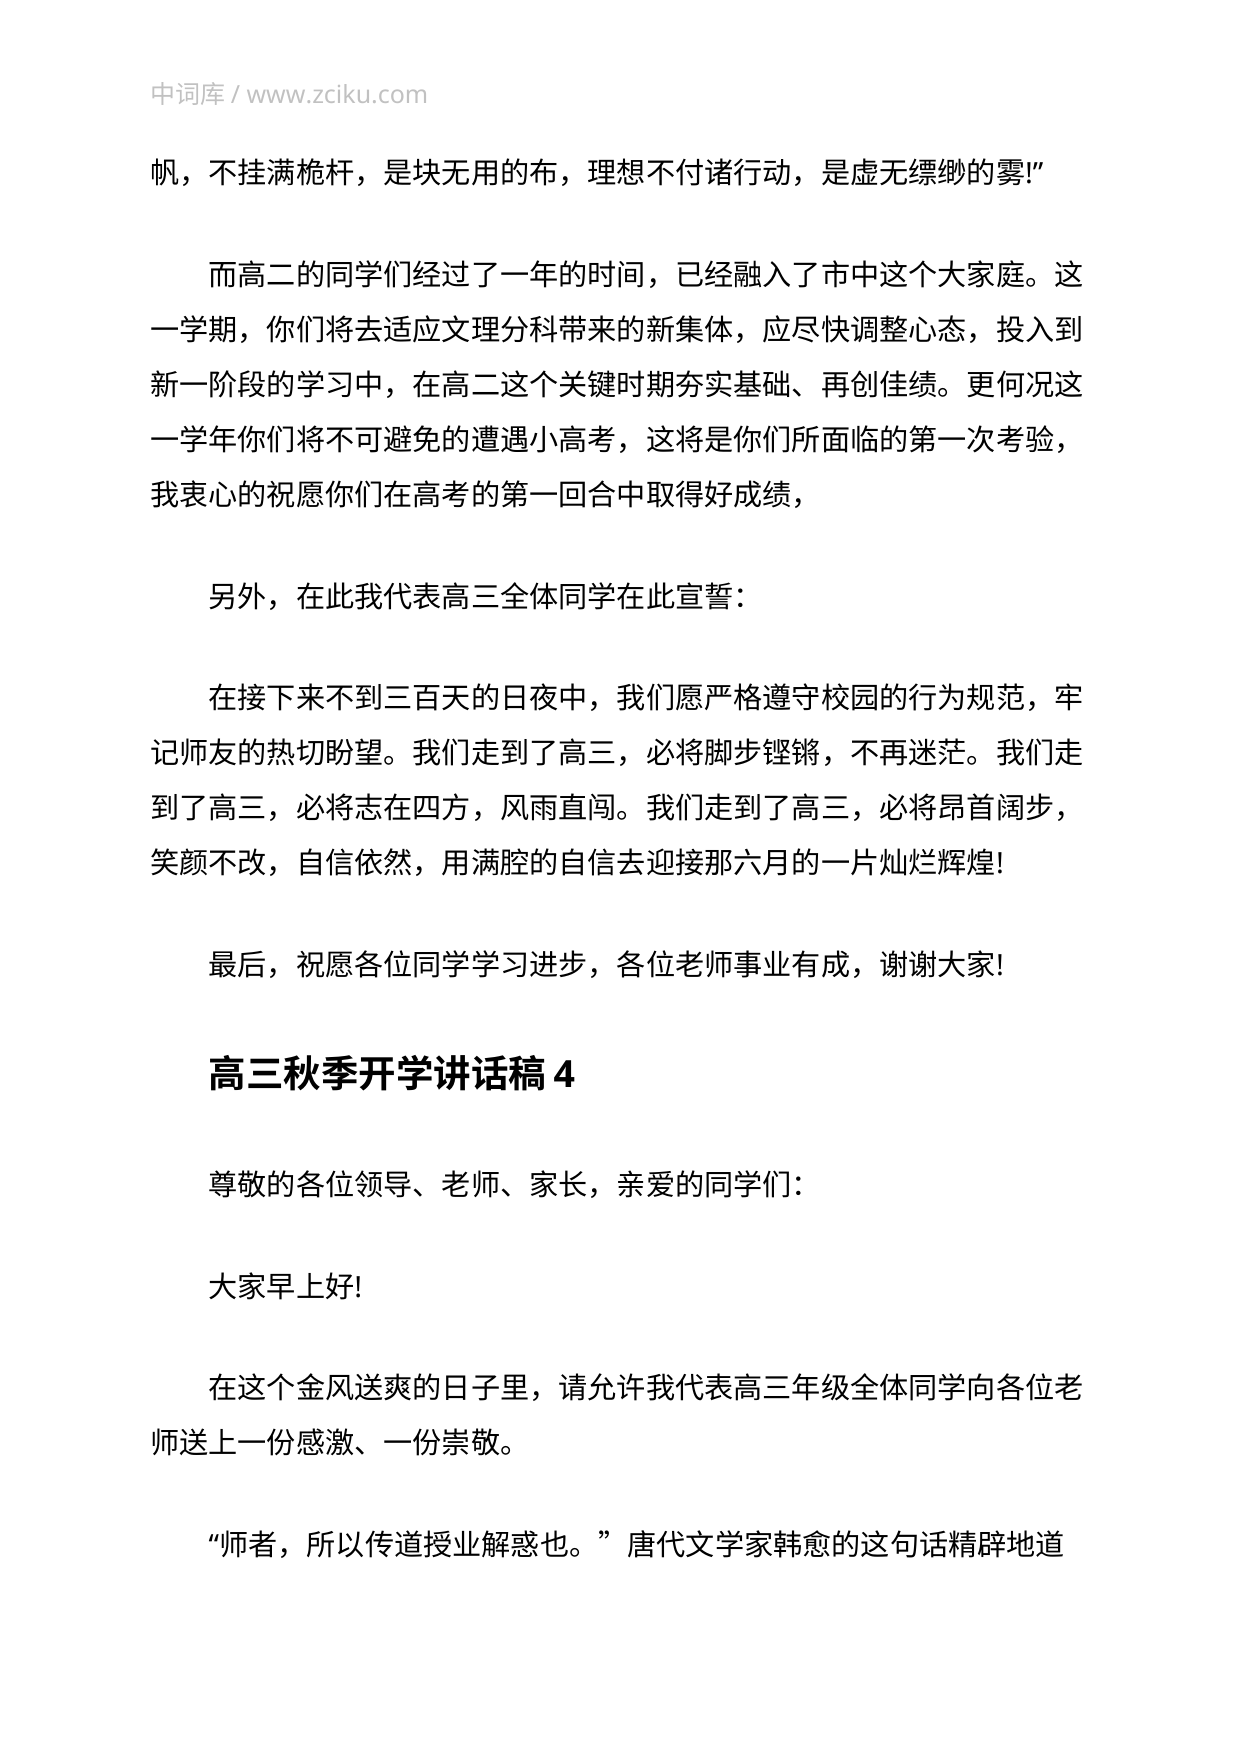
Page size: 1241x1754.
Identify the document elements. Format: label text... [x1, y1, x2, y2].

text 另外，在此我代表高三全体同学在此宣誓： [150, 573, 1090, 616]
text 大家早上好! [150, 1263, 1090, 1306]
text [150, 150, 1090, 192]
text 最后，祝愿各位同学学习进步，各位老师事业有成，谢谢大家! [150, 942, 1090, 984]
text 在接下来不到三百天的日夜中，我们愿严格遵守校园的行为规范，牢记师友的热切盼望。我们走到了高三，必将脚步铿锵，不再迷茫。我们走到了高三，必将志在四方，风雨直闯。我们走到了高三，必将昂首阔步，笑颜不改，自信依然，用满腔的自信去迎接那六月的一片灿烂辉煌! [150, 675, 1090, 882]
text 在这个金风送爽的日子里，请允许我代表高三年级全体同学向各位老师送上一份感激、一份崇敬。 [150, 1365, 1090, 1462]
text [150, 1522, 1090, 1564]
text 尊敬的各位领导、老师、家长，亲爱的同学们： [150, 1161, 1090, 1204]
text 高三秋季开学讲话稿4 [150, 1044, 1090, 1098]
text 而高二的同学们经过了一年的时间，已经融入了市中这个大家庭。这一学期，你们将去适应文理分科带来的新集体，应尽快调整心态，投入到新一阶段的学习中，在高二这个关键时期夯实基础、再创佳绩。更何况这一学年你们将不可避免的遭遇小高考，这将是你们所面临的第一次考验，我衷心的祝愿你们在高考的第一回合中取得好成绩， [150, 252, 1090, 514]
